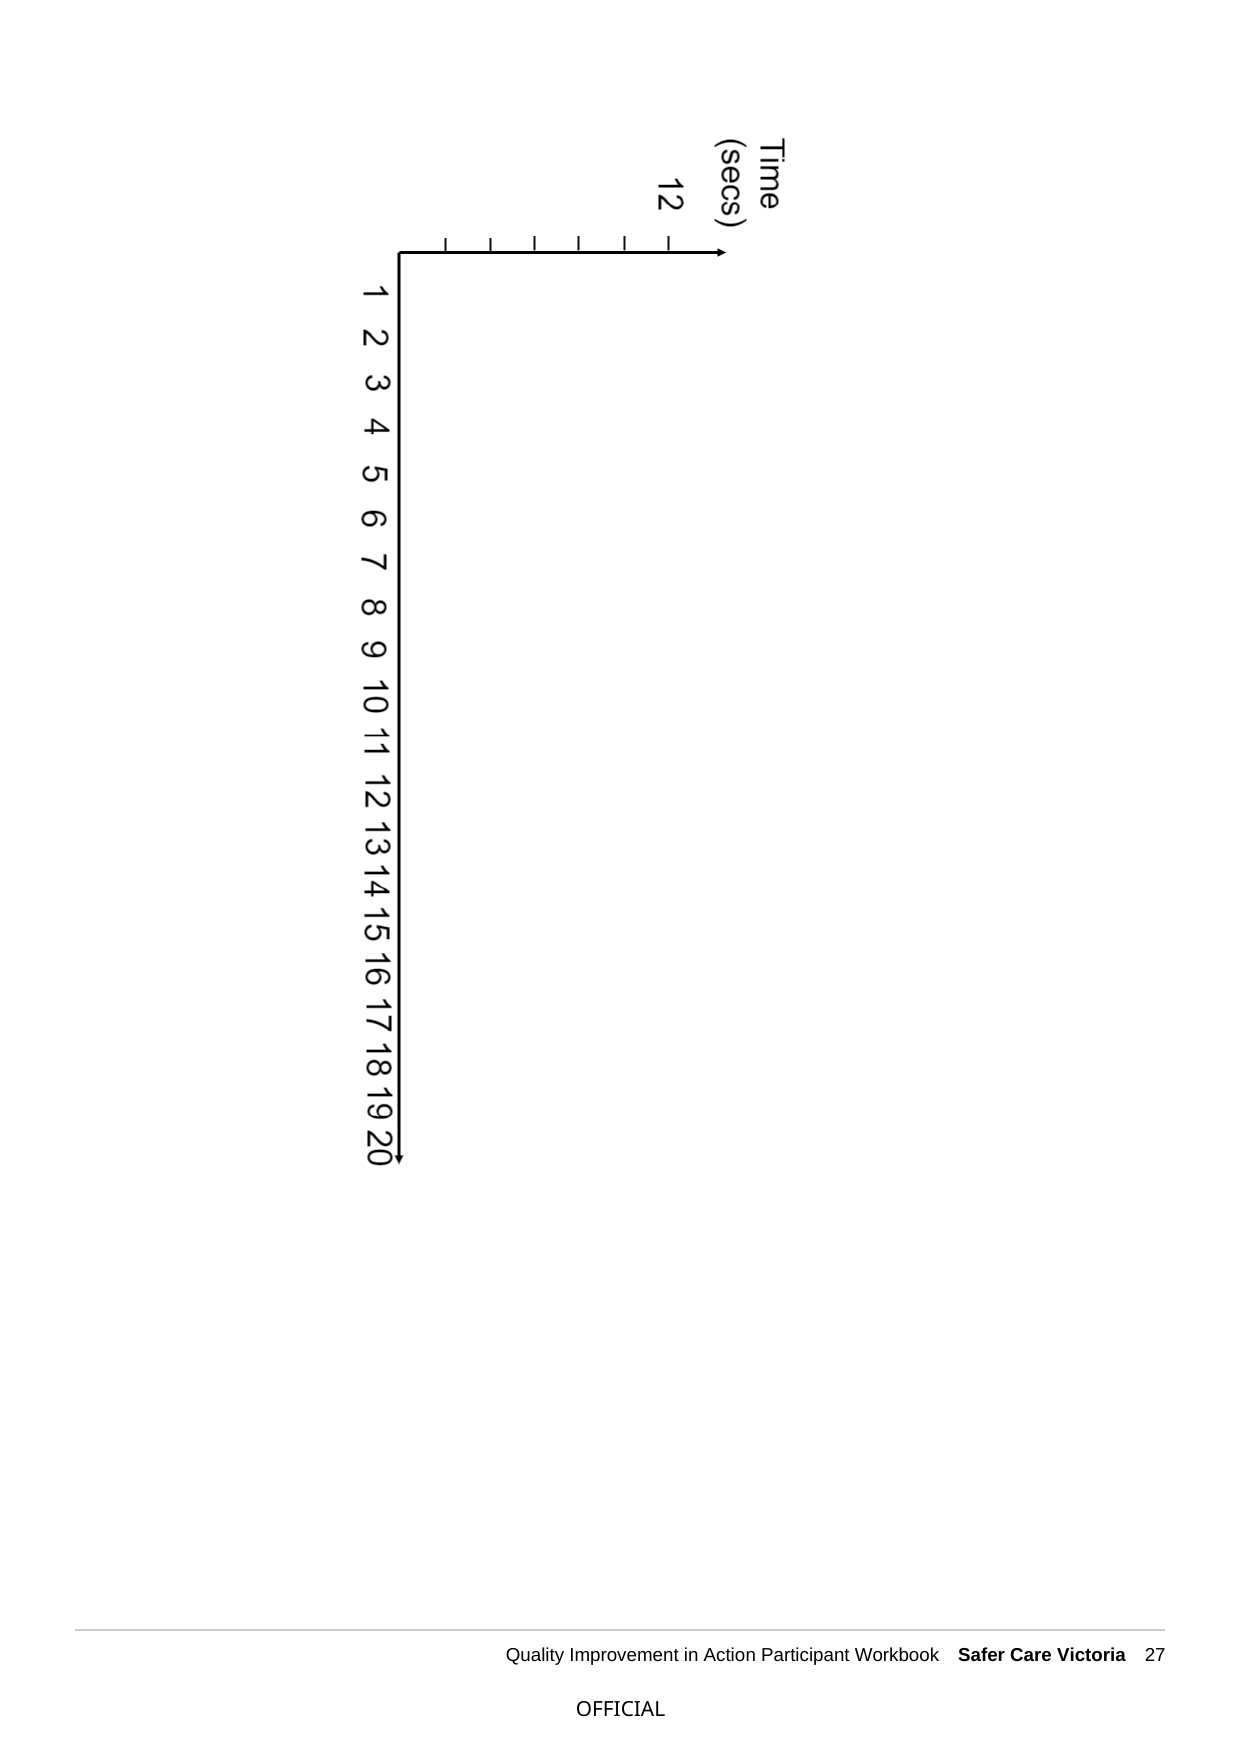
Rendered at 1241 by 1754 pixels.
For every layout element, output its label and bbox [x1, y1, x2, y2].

picture [75, 129, 1136, 1191]
